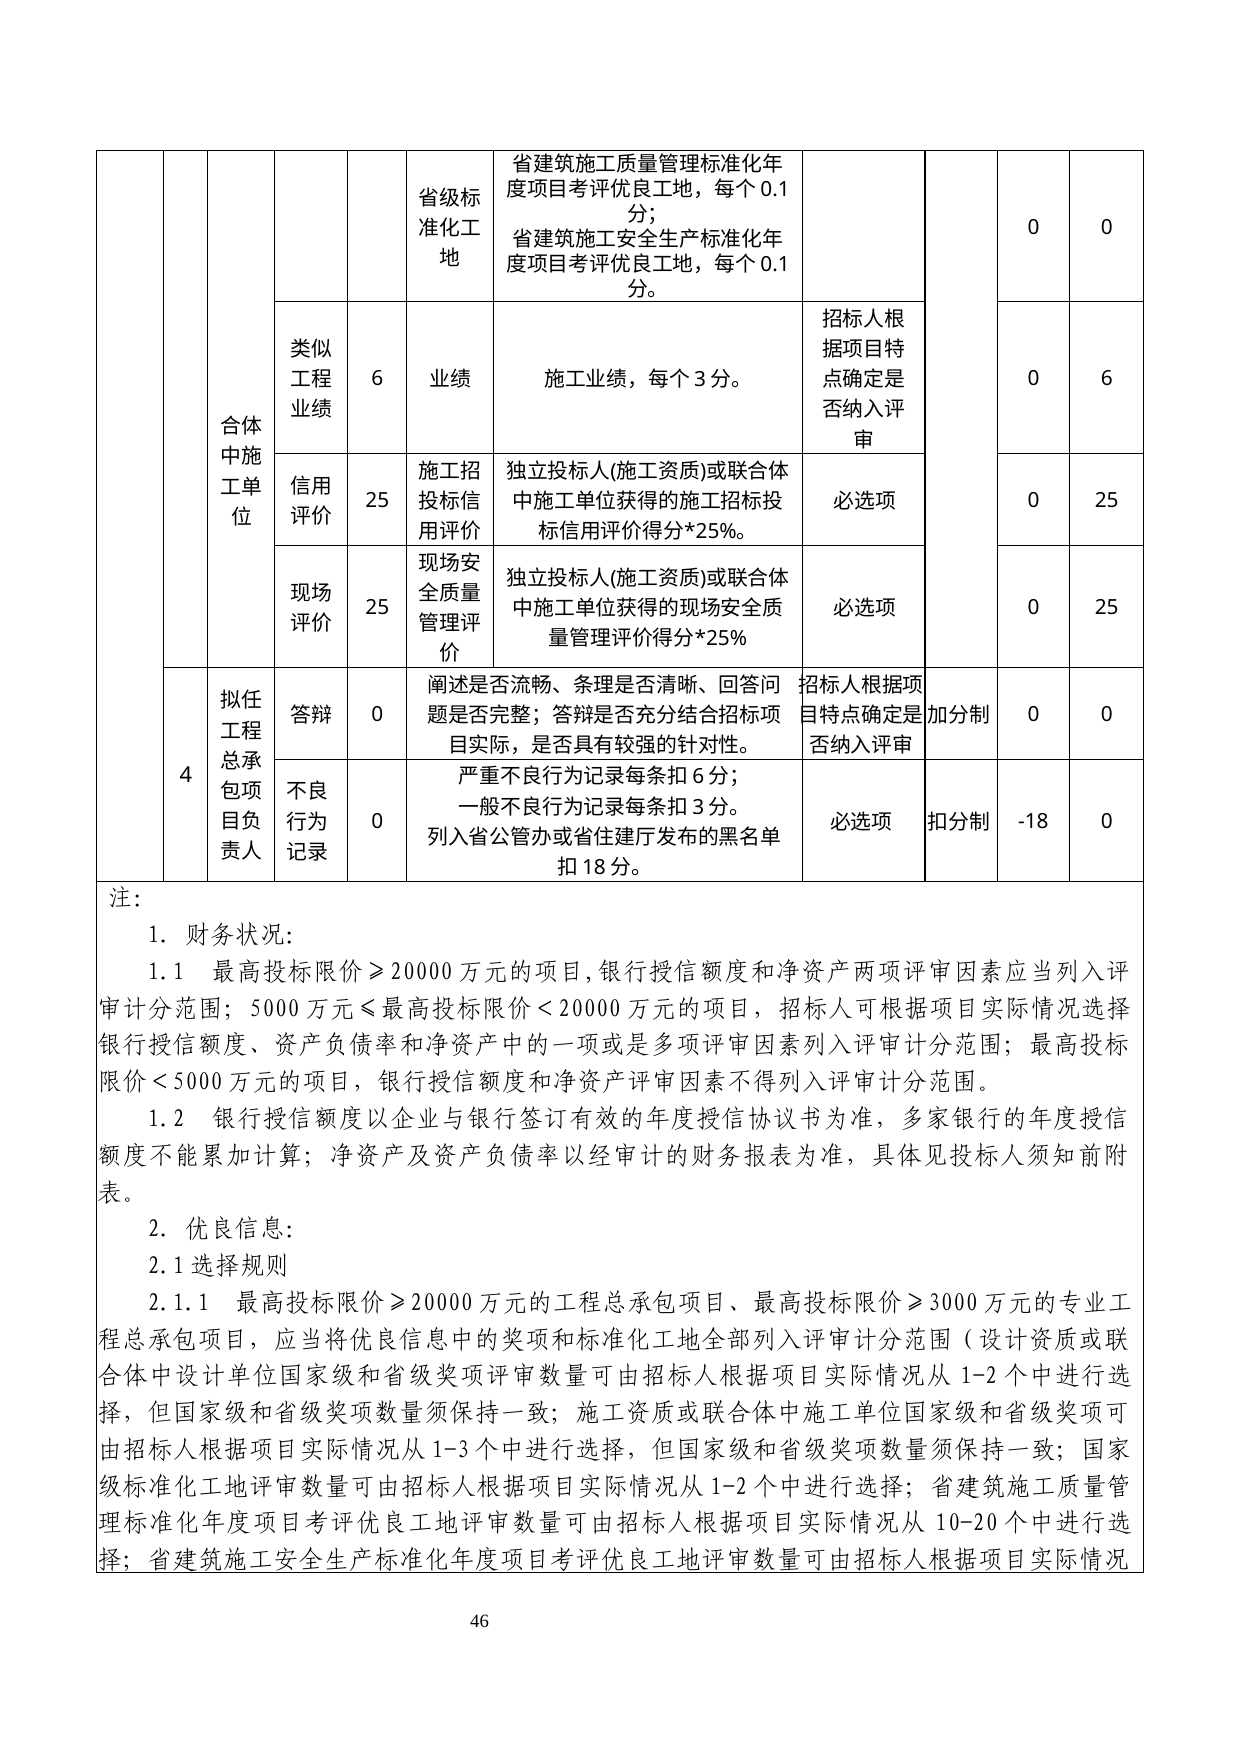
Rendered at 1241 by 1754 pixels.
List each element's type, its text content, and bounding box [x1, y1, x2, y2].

table_cell 阐述是否流畅、条理是否清晰、回答问题是否完整；答辩是否充分结合招标项目实际，是否具有较强的针对性。 [407, 668, 802, 758]
table_cell 必选项 [803, 546, 924, 667]
table_cell 6 [348, 302, 406, 453]
table_cell 招标人根据项目特点确定是否纳入评审 [803, 302, 924, 453]
table_cell 省建筑施工质量管理标准化年度项目考评优良工地，每个0.1分； 省建筑施工安全生产标准化年度项目考评优良工地，每个0.1分。 [494, 151, 802, 301]
table_cell 0 [1070, 151, 1143, 301]
table_cell 必选项 [803, 454, 924, 545]
table_cell 扣分制 [926, 760, 997, 881]
table_cell 25 [1070, 454, 1143, 545]
table_cell 答辩 [275, 668, 347, 758]
table_cell 招标人根据项目特点确定是否纳入评审 [803, 668, 924, 758]
table_cell 25 [348, 546, 406, 667]
table_cell 6 [1070, 302, 1143, 453]
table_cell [97, 882, 1143, 1572]
table_cell 拟任工程总承包项目负责人 [208, 668, 274, 881]
table_cell 独立投标人(施工资质)或联合体中施工单位获得的施工招标投标信用评价得分*25%。 [494, 454, 802, 545]
table_cell 0 [348, 668, 406, 758]
table_cell 独立投标人(施工资质)或联合体中施工单位获得的现场安全质量管理评价得分*25% [494, 546, 802, 667]
table_cell -18 [998, 760, 1069, 881]
table_cell 不良行为记录 [275, 760, 347, 881]
table_cell 现场评价 [275, 546, 347, 667]
table_cell 严重不良行为记录每条扣6分； 一般不良行为记录每条扣3分。 列入省公管办或省住建厅发布的黑名单扣18分。 [407, 760, 802, 881]
table_cell 0 [348, 151, 406, 301]
table_cell 0 [998, 546, 1069, 667]
table_cell 25 [348, 454, 406, 545]
table_cell 业绩 [407, 302, 493, 453]
table_cell 0 [1070, 760, 1143, 881]
table_cell 0 [998, 151, 1069, 301]
table_cell 4 [164, 668, 207, 881]
table_cell 0 [998, 454, 1069, 545]
table_cell 现场安全质量管理评价 [407, 546, 493, 667]
table_cell 类似工程业绩 [275, 302, 347, 453]
table_cell 必选项 [803, 760, 924, 881]
table_cell 省级标准化工地 [407, 151, 493, 301]
table_cell 25 [1070, 546, 1143, 667]
table_cell 0 [348, 760, 406, 881]
table_cell 0 [1070, 668, 1143, 758]
table_cell 加分制 [926, 668, 997, 758]
table_cell 施工业绩，每个3分。 [494, 302, 802, 453]
table_cell 施工招投标信用评价 [407, 454, 493, 545]
table_cell 0 [998, 302, 1069, 453]
table_cell [275, 151, 347, 301]
table_cell 0 [998, 668, 1069, 758]
table_cell 信用 评价 [275, 454, 347, 545]
